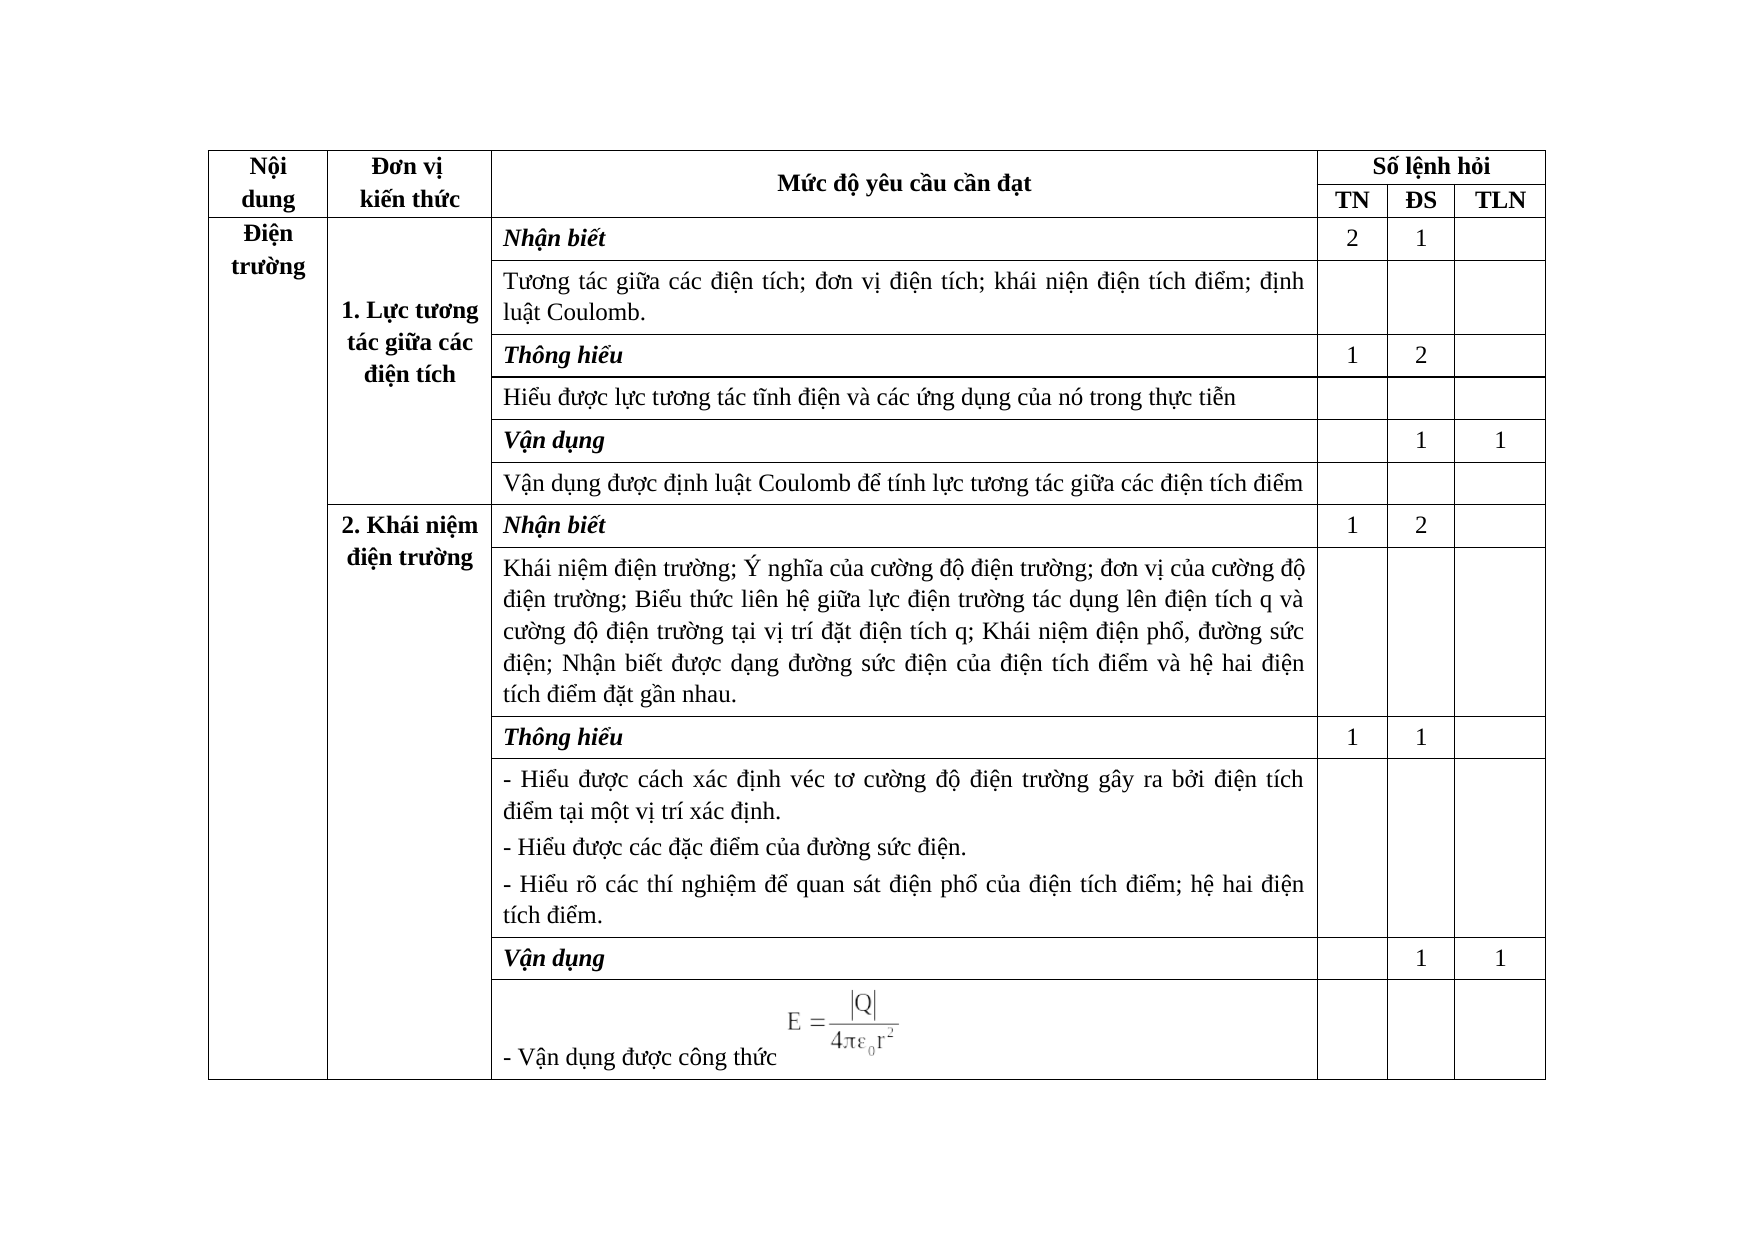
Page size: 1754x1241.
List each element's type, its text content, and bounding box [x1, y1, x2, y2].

table_cell [1388, 463, 1454, 504]
table_cell [1455, 218, 1545, 260]
table_cell [1455, 717, 1545, 758]
table_cell Nhận biết [492, 218, 1317, 260]
table_cell 2. Khái niệm điện trường [328, 505, 491, 1078]
table_cell Vận dụng được định luật Coulomb để tính lực tương tác giữa các điện tích điểm [492, 463, 1317, 504]
table_cell Thông hiểu [492, 335, 1317, 376]
table_cell [1388, 378, 1454, 419]
table_cell 1 [1388, 218, 1454, 260]
table_cell [1318, 980, 1387, 1078]
table_header Số lệnh hỏi [1318, 151, 1545, 184]
table_cell [1455, 463, 1545, 504]
table_header Nội dung [209, 151, 327, 217]
table_cell [1455, 335, 1545, 376]
table_cell [1455, 980, 1545, 1078]
table_cell [1318, 261, 1387, 334]
table_cell 1 [1455, 938, 1545, 979]
table_cell [1318, 378, 1387, 419]
table_cell TN [1318, 185, 1387, 217]
table_cell Điện trường [209, 218, 327, 1078]
table_cell [1388, 759, 1454, 937]
table_cell 1 [1455, 420, 1545, 462]
table_header Mức độ yêu cầu cần đạt [492, 151, 1317, 217]
table_cell Thông hiểu [492, 717, 1317, 758]
table_cell [1455, 261, 1545, 334]
table_cell [1455, 378, 1545, 419]
table_cell 1 [1388, 717, 1454, 758]
table_cell Vận dụng [492, 420, 1317, 462]
table_cell 1. Lực tương tác giữa các điện tích [328, 218, 491, 504]
table_cell 2 [1388, 335, 1454, 376]
table_cell [1318, 759, 1387, 937]
table_cell - Hiểu được cách xác định véc tơ cường độ điện trường gây ra bởi điện tích điểm tại một vị trí xác định. - Hiểu được các đặc điểm của đường sức điện. - Hiểu rõ các thí nghiệm để quan sát điện phổ của điện tích điểm; hệ hai điện tích điểm. [492, 759, 1317, 937]
table_cell 1 [1318, 717, 1387, 758]
table_cell 2 [1388, 505, 1454, 547]
table_cell Nhận biết [492, 505, 1317, 547]
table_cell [492, 980, 1317, 1078]
table_cell [1388, 548, 1454, 716]
table_cell [1318, 420, 1387, 462]
table_cell [1455, 548, 1545, 716]
table_cell [1388, 261, 1454, 334]
table_cell [1318, 938, 1387, 979]
table_cell Hiểu được lực tương tác tĩnh điện và các ứng dụng của nó trong thực tiễn [492, 378, 1317, 419]
table_cell 1 [1388, 420, 1454, 462]
table_header Đơn vị kiến thức [328, 151, 491, 217]
table_cell 1 [1388, 938, 1454, 979]
table_cell TLN [1455, 185, 1545, 217]
table_cell [1318, 548, 1387, 716]
table_cell [1388, 980, 1454, 1078]
table_cell 2 [1318, 218, 1387, 260]
table_cell ĐS [1388, 185, 1454, 217]
table_cell Vận dụng [492, 938, 1317, 979]
table_cell Tương tác giữa các điện tích; đơn vị điện tích; khái niện điện tích điểm; định luật Coulomb. [492, 261, 1317, 334]
table_cell 1 [1318, 335, 1387, 376]
table_cell [1455, 759, 1545, 937]
table_cell Khái niệm điện trường; Ý nghĩa của cường độ điện trường; đơn vị của cường độ điện trường; Biểu thức liên hệ giữa lực điện trường tác dụng lên điện tích q và cường độ điện trường tại vị trí đặt điện tích q; Khái niệm điện phổ, đường sức điện; Nhận biết được dạng đường sức điện của điện tích điểm và hệ hai điện tích điểm đặt gần nhau. [492, 548, 1317, 716]
table_cell [1318, 463, 1387, 504]
table_cell [1455, 505, 1545, 547]
table_cell 1 [1318, 505, 1387, 547]
